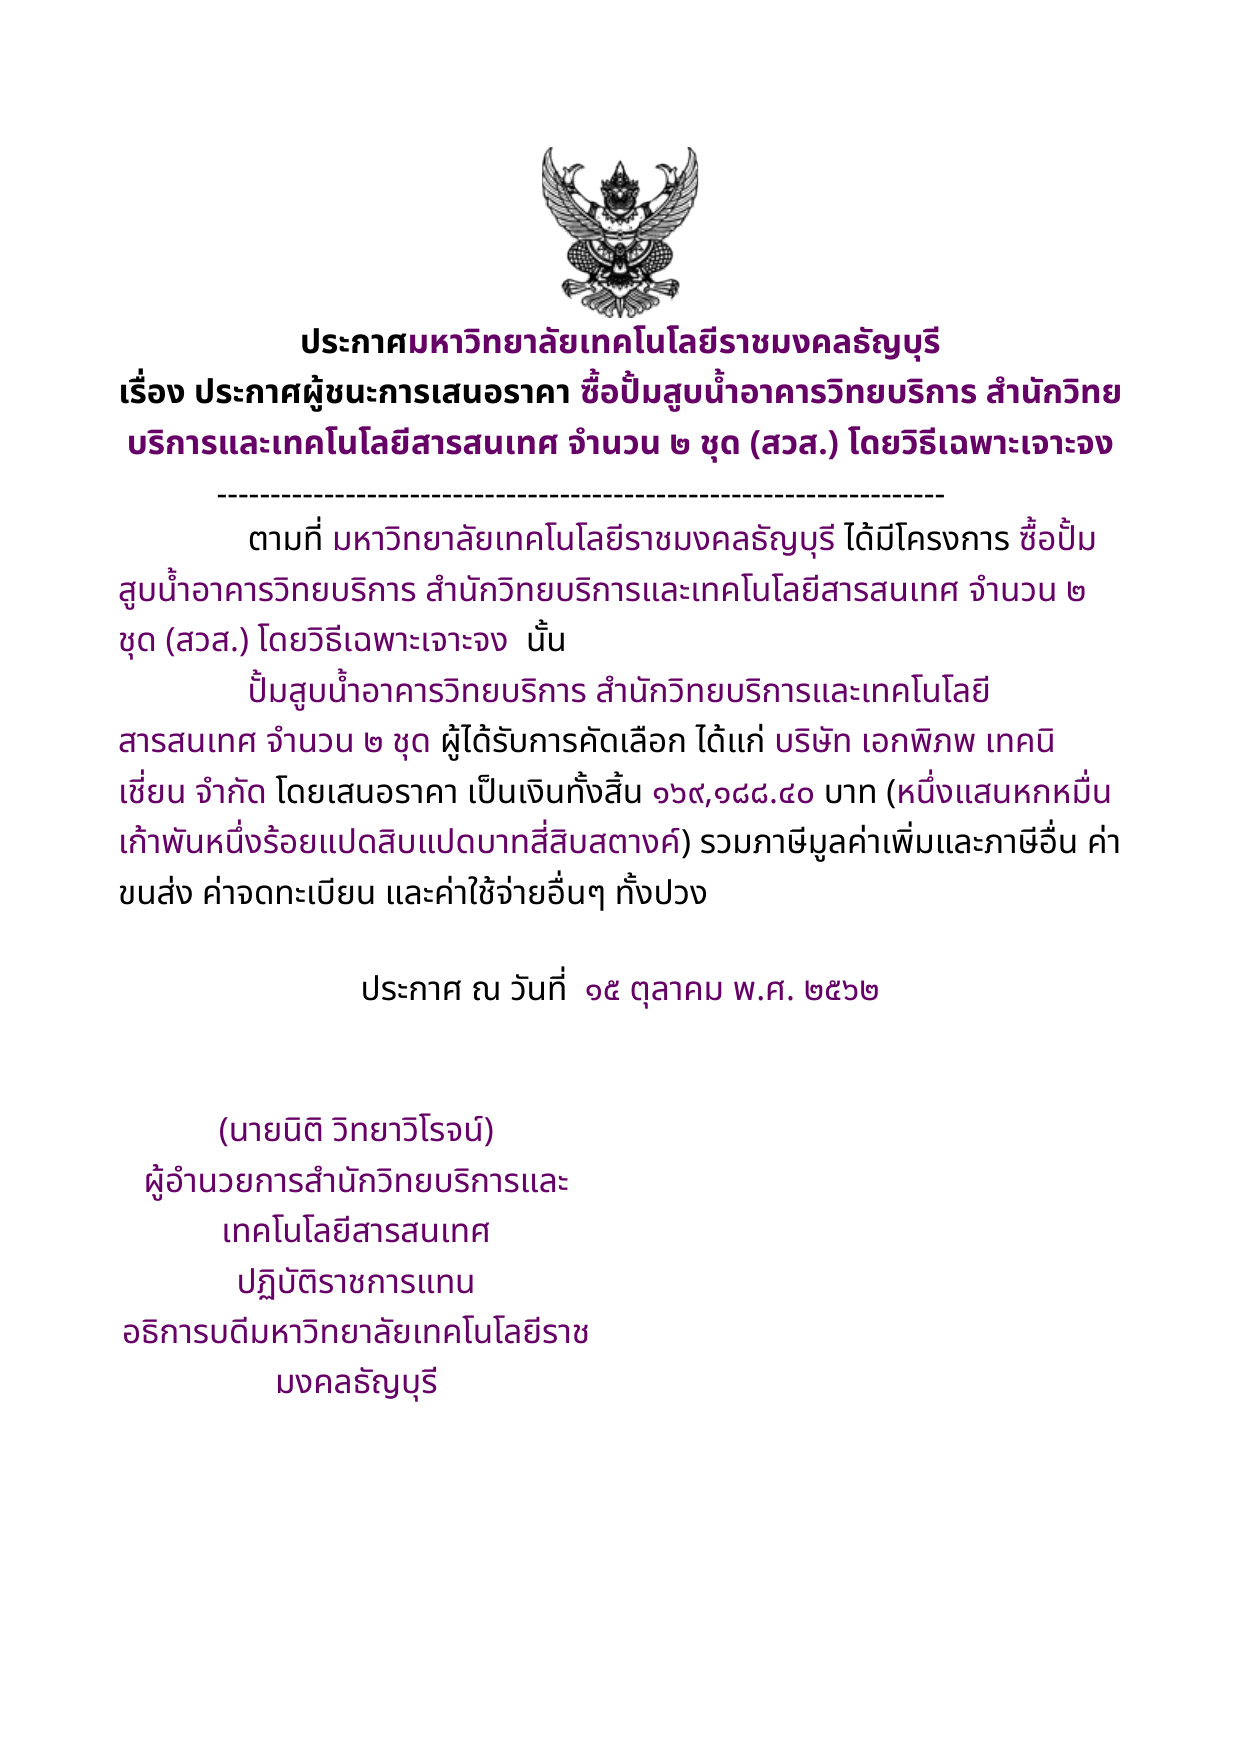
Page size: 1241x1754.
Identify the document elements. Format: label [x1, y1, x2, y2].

picture [542, 147, 699, 318]
table_header [118, 148, 1122, 1591]
